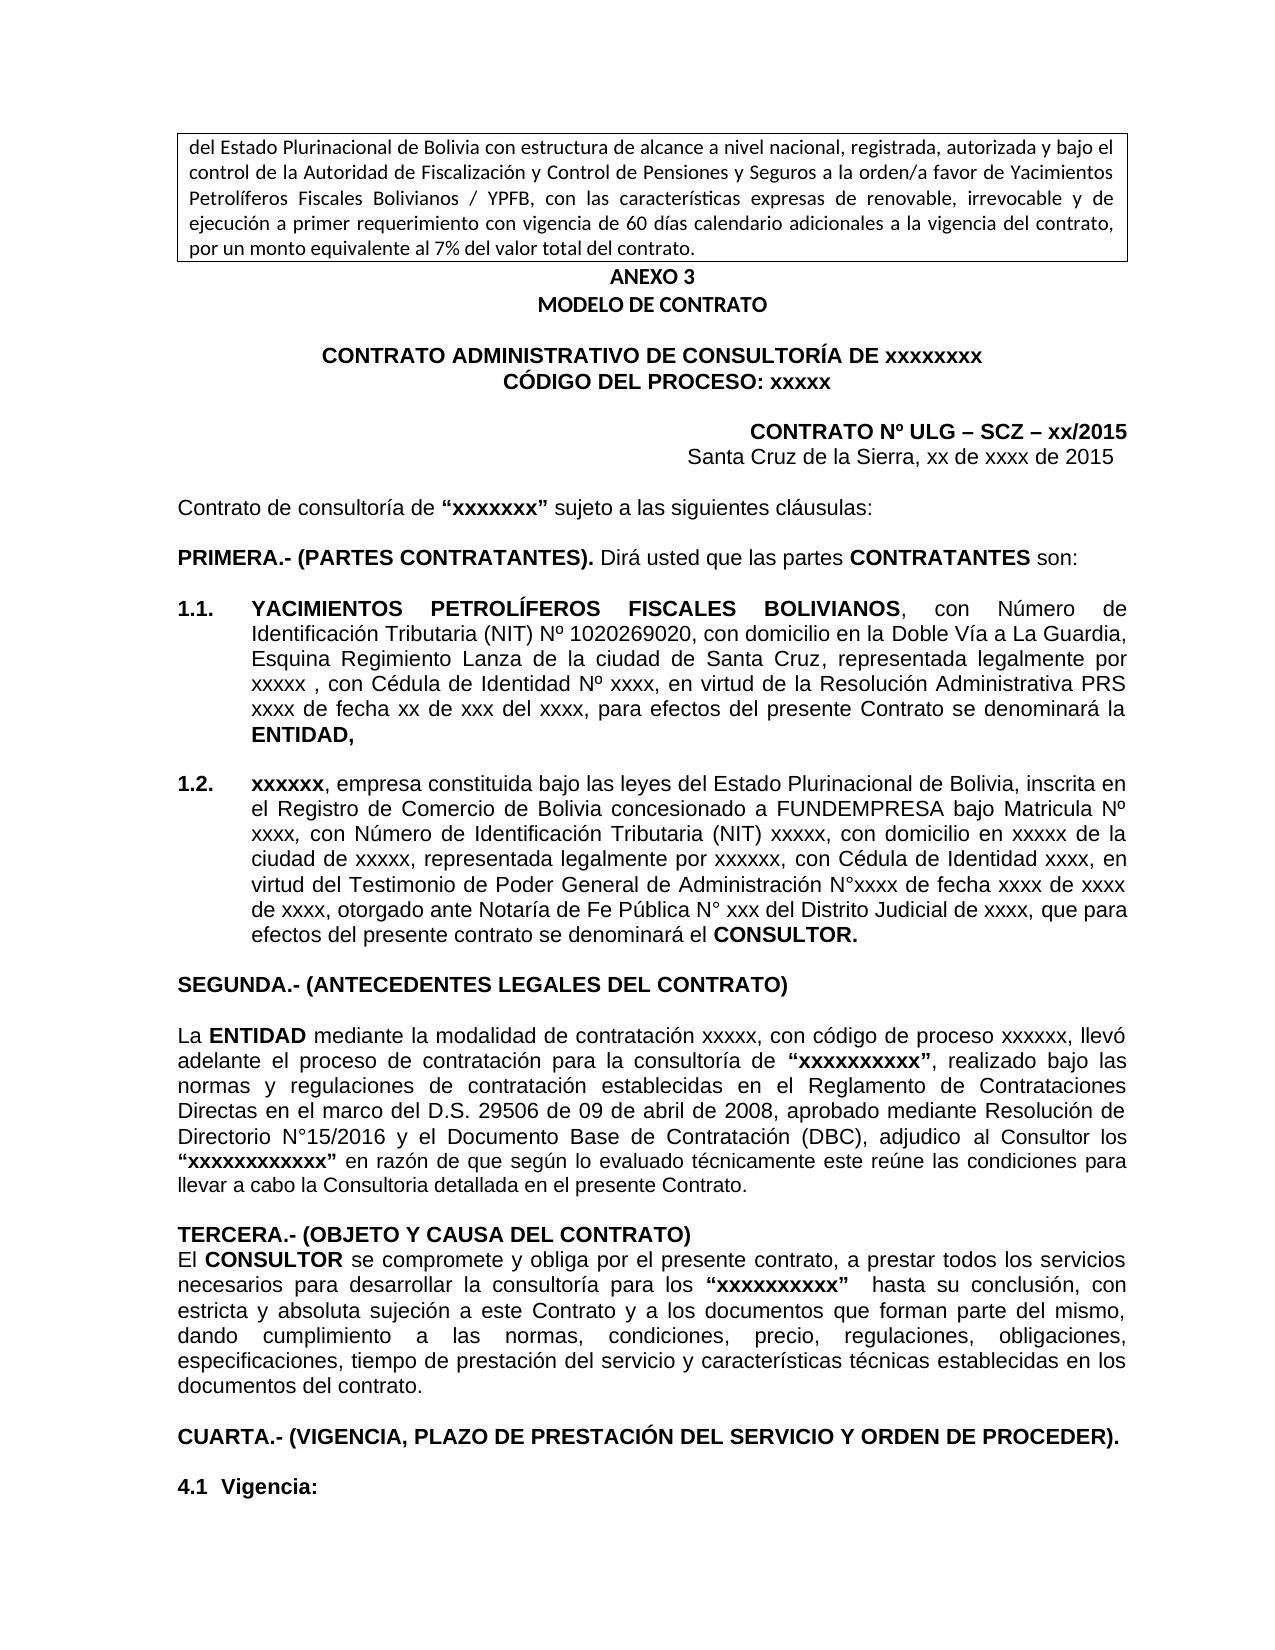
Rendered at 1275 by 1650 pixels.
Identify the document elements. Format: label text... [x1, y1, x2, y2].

text SEGUNDA.- (ANTECEDENTES LEGALES DEL CONTRATO) [177, 972, 1127, 998]
list Vigencia: [177, 1474, 1127, 1499]
text Santa Cruz de la Sierra, xx de xxxx de 2015 [177, 444, 1127, 469]
text CONTRATO ADMINISTRATIVO DE CONSULTORÍA DE xxxxxxxx [177, 343, 1127, 368]
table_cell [178, 134, 1127, 261]
text El CONSULTOR se compromete y obliga por el presente contrato, a prestar todos los servicios necesarios para desarrollar la consultoría para los “xxxxxxxxxx” hasta su conclusión, con estricta y absoluta sujeción a este Contrato y a los documentos que forman parte del mismo, dando cumplimiento a las normas, condiciones, precio, regulaciones, obligaciones, especificaciones, tiempo de prestación del servicio y características técnicas establecidas en los documentos del contrato. [177, 1247, 1127, 1398]
text TERCERA.- (OBJETO Y CAUSA DEL CONTRATO) [177, 1222, 1127, 1247]
text PRIMERA.- (PARTES CONTRATANTES). Dirá usted que las partes CONTRATANTES son: [177, 545, 1127, 570]
text CUARTA.- (VIGENCIA, PLAZO DE PRESTACIÓN DEL SERVICIO Y ORDEN DE PROCEDER). [177, 1424, 1127, 1449]
text MODELO DE CONTRATO [177, 290, 1127, 318]
text ANEXO 3 [177, 262, 1127, 290]
text La ENTIDAD mediante la modalidad de contratación xxxxx, con código de proceso xxxxxx, llevó adelante el proceso de contratación para la consultoría de “xxxxxxxxxx”, realizado bajo las normas y regulaciones de contratación establecidas en el Reglamento de Contrataciones Directas en el marco del D.S. 29506 de 09 de abril de 2008, aprobado mediante Resolución de Directorio N°15/2016 y el Documento Base de Contratación (DBC), adjudico al Consultor los “xxxxxxxxxxxx” en razón de que según lo evaluado técnicamente este reúne las condiciones para llevar a cabo la Consultoria detallada en el presente Contrato. [177, 1023, 1127, 1197]
text Contrato de consultoría de “xxxxxxx” sujeto a las siguientes cláusulas: [177, 494, 1127, 520]
list YACIMIENTOS PETROLÍFEROS FISCALES BOLIVIANOS, con Número de Identificación Tributaria (NIT) Nº 1020269020, con domicilio en la Doble Vía a La Guardia, Esquina Regimiento Lanza de la ciudad de Santa Cruz, representada legalmente por xxxxx , con Cédula de Identidad Nº xxxx, en virtud de la Resolución Administrativa PRS xxxx de fecha xx de xxx del xxxx, para efectos del presente Contrato se denominará la ENTIDAD, [177, 595, 1127, 747]
text CONTRATO Nº ULG – SCZ – xx/2015 [177, 419, 1127, 444]
list xxxxxx, empresa constituida bajo las leyes del Estado Plurinacional de Bolivia, inscrita en el Registro de Comercio de Bolivia concesionado a FUNDEMPRESA bajo Matricula Nº xxxx, con Número de Identificación Tributaria (NIT) xxxxx, con domicilio en xxxxx de la ciudad de xxxxx, representada legalmente por xxxxxx, con Cédula de Identidad xxxx, en virtud del Testimonio de Poder General de Administración N°xxxx de fecha xxxx de xxxx de xxxx, otorgado ante Notaría de Fe Pública N° xxx del Distrito Judicial de xxxx, que para efectos del presente contrato se denominará el CONSULTOR. [177, 771, 1127, 947]
text CÓDIGO DEL PROCESO: xxxxx [177, 368, 1127, 394]
